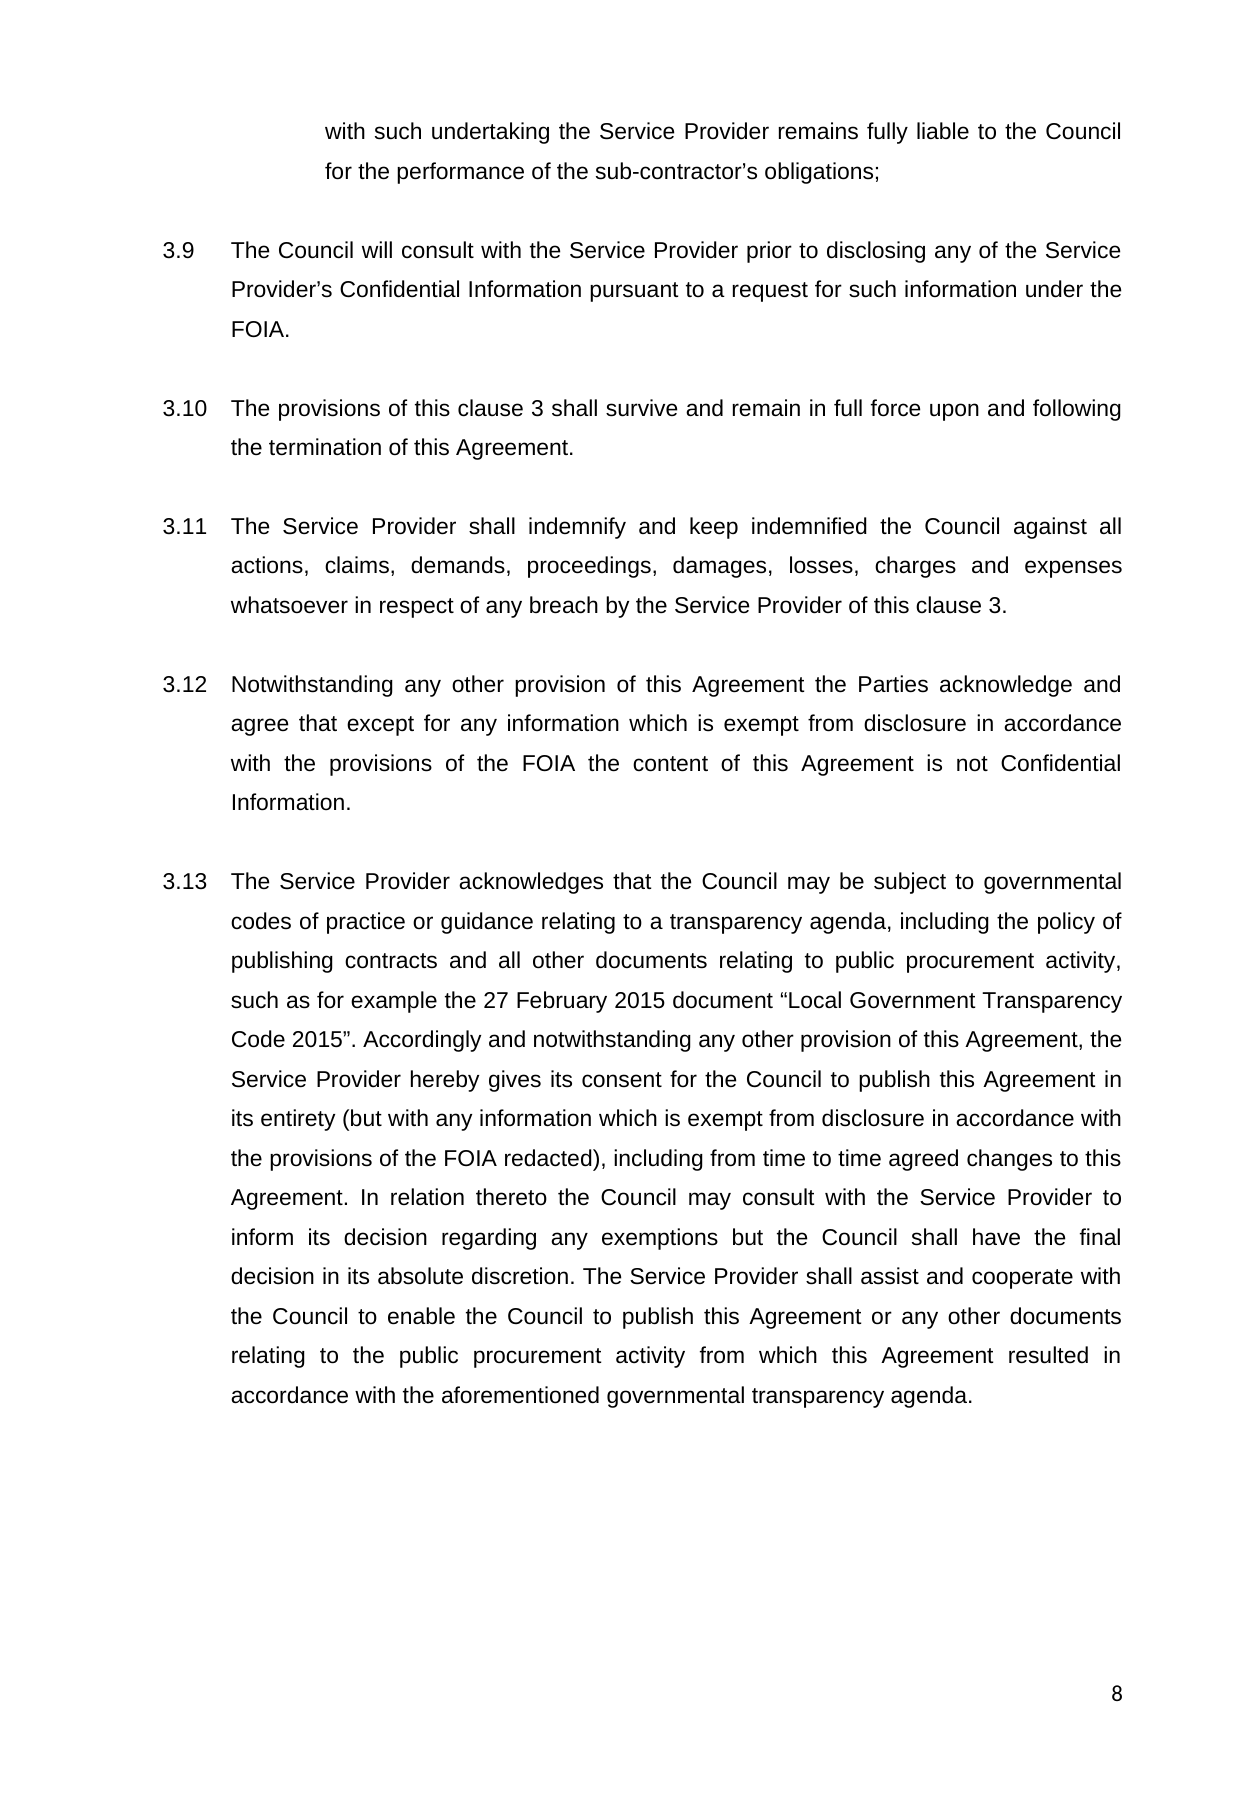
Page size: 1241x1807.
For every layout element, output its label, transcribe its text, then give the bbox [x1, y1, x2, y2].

subtitle 3.13 The Service Provider acknowledges that the Council may be subject to governmental codes of practice or guidance relating to a transparency agenda, including the policy of publishing contracts and all other documents relating to public procurement activity, such as for example the 27 February 2015 document “Local Government Transparency Code 2015”. Accordingly and notwithstanding any other provision of this Agreement, the Service Provider hereby gives its consent for the Council to publish this Agreement in its entirety (but with any information which is exempt from disclosure in accordance with the provisions of the FOIA redacted), including from time to time agreed changes to this Agreement. In relation thereto the Council may consult with the Service Provider to inform its decision regarding any exemptions but the Council shall have the final decision in its absolute discretion. The Service Provider shall assist and cooperate with the Council to enable the Council to publish this Agreement or any other documents relating to the public procurement activity from which this Agreement resulted in accordance with the aforementioned governmental transparency agenda. [162, 868, 1123, 1408]
subtitle 3.12 Notwithstanding any other provision of this Agreement the Parties acknowledge and agree that except for any information which is exempt from disclosure in accordance with the provisions of the FOIA the content of this Agreement is not Confidential Information. [162, 671, 1123, 816]
text 3.10 The provisions of this clause 3 shall survive and remain in full force upon and following the termination of this Agreement. [162, 394, 1123, 460]
text 3.11 The Service Provider shall indemnify and keep indemnified the Council against all actions, claims, demands, proceedings, damages, losses, charges and expenses whatsoever in respect of any breach by the Service Provider of this clause 3. [162, 513, 1123, 618]
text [236, 118, 1123, 184]
text 3.9 The Council will consult with the Service Provider prior to disclosing any of the Service Provider’s Confidential Information pursuant to a request for such information under the FOIA. [162, 237, 1123, 342]
